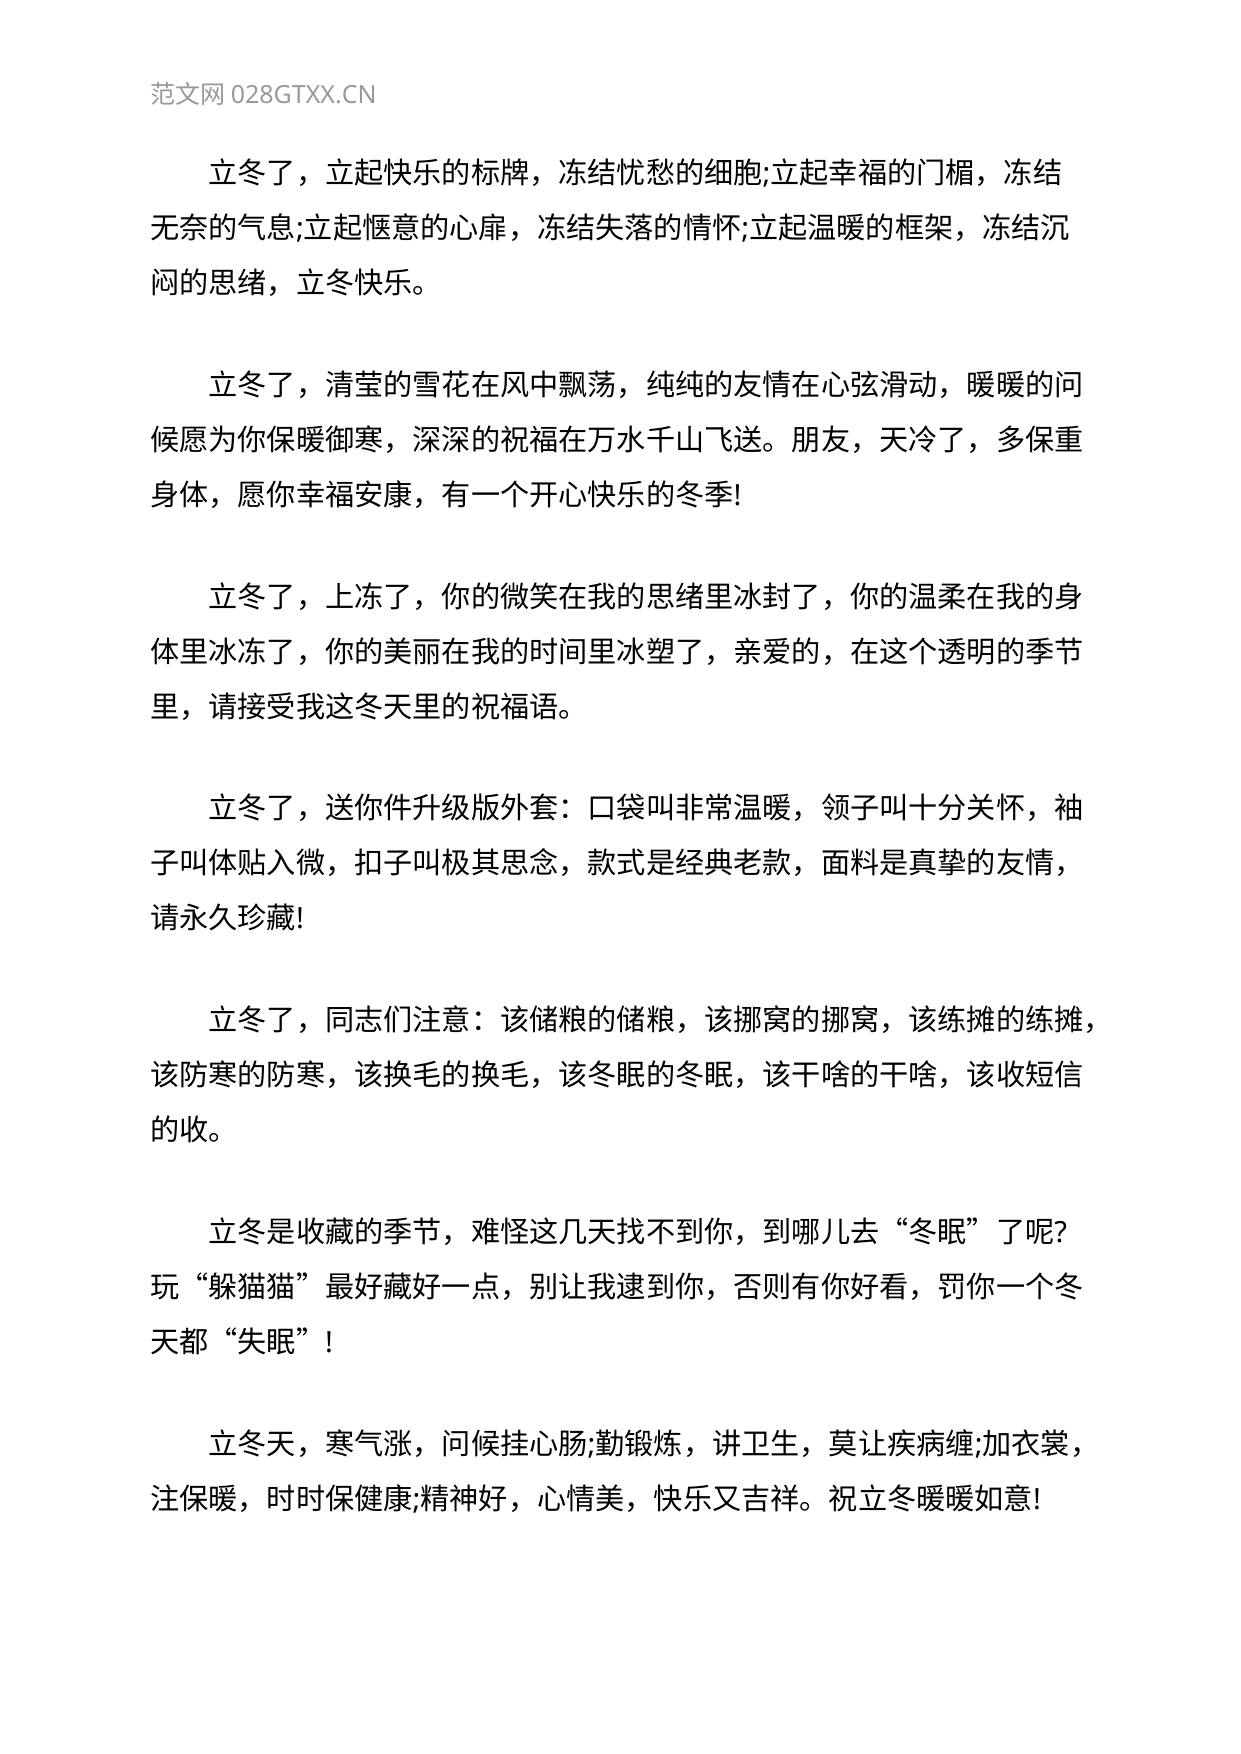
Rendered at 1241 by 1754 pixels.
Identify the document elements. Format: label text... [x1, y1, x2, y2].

text 立冬了，送你件升级版外套：口袋叫非常温暖，领子叫十分关怀，袖子叫体贴入微，扣子叫极其思念，款式是经典老款，面料是真挚的友情，请永久珍藏! [150, 785, 1090, 937]
text 立冬了，上冻了，你的微笑在我的思绪里冰封了，你的温柔在我的身体里冰冻了，你的美丽在我的时间里冰塑了，亲爱的，在这个透明的季节里，请接受我这冬天里的祝福语。 [150, 573, 1090, 726]
text 立冬了，同志们注意：该储粮的储粮，该挪窝的挪窝，该练摊的练摊，该防寒的防寒，该换毛的换毛，该冬眠的冬眠，该干啥的干啥，该收短信的收。 [150, 997, 1090, 1149]
text 立冬了，清莹的雪花在风中飘荡，纯纯的友情在心弦滑动，暖暖的问候愿为你保暖御寒，深深的祝福在万水千山飞送。朋友，天冷了，多保重身体，愿你幸福安康，有一个开心快乐的冬季! [150, 362, 1090, 514]
text 立冬了，立起快乐的标牌，冻结忧愁的细胞;立起幸福的门楣，冻结无奈的气息;立起惬意的心扉，冻结失落的情怀;立起温暖的框架，冻结沉闷的思绪，立冬快乐。 [150, 150, 1090, 302]
text 立冬天，寒气涨，问候挂心肠;勤锻炼，讲卫生，莫让疾病缠;加衣裳，注保暖，时时保健康;精神好，心情美，快乐又吉祥。祝立冬暖暖如意! [150, 1420, 1090, 1518]
text 立冬是收藏的季节，难怪这几天找不到你，到哪儿去“冬眠”了呢?玩“躲猫猫”最好藏好一点，别让我逮到你，否则有你好看，罚你一个冬天都“失眠”! [150, 1208, 1090, 1361]
